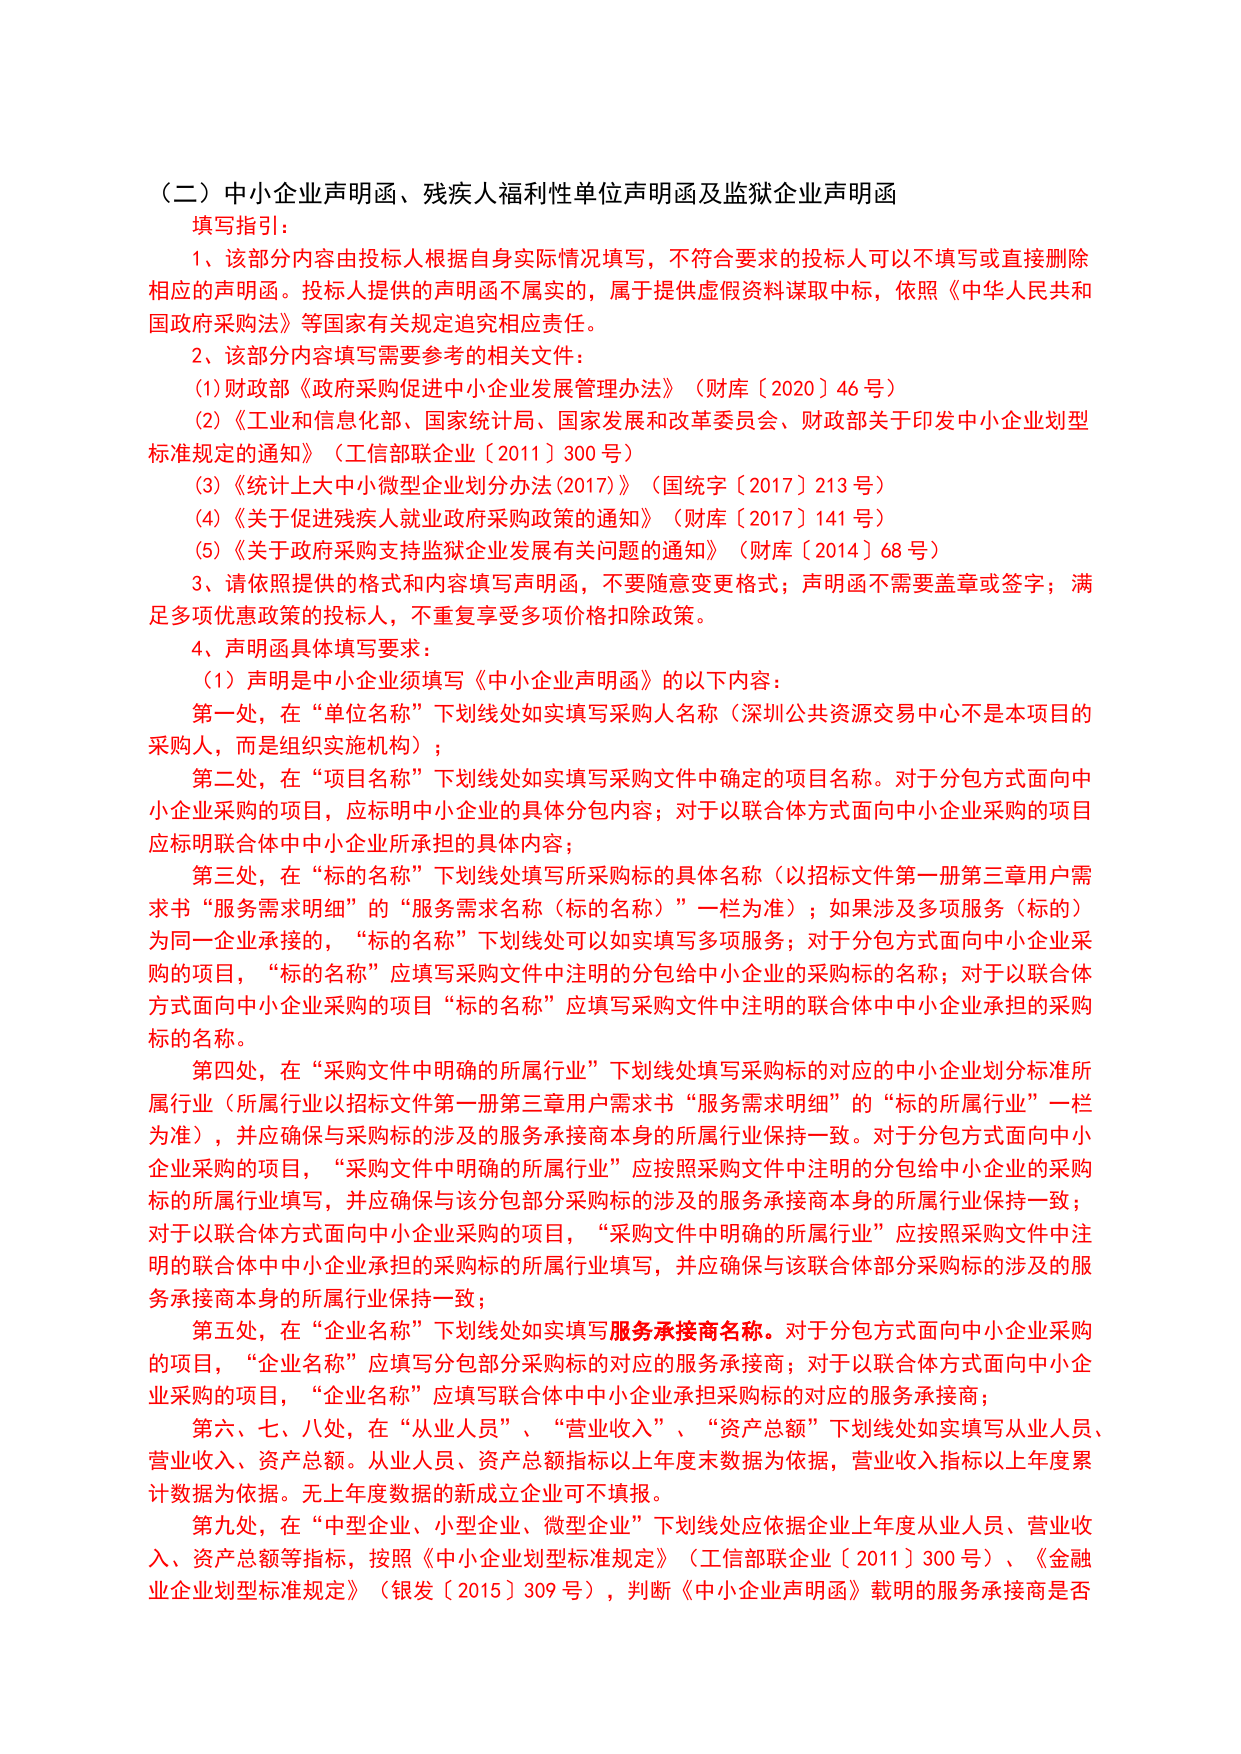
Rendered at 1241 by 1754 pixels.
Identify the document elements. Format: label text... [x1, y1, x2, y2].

text 1、该部分内容由投标人根据自身实际情况填写，不符合要求的投标人可以不填写或直接删除相应的声明函。投标人提供的声明函不属实的，属于提供虚假资料谋取中标，依照《中华人民共和国政府采购法》等国家有关规定追究相应责任。 [148, 240, 1093, 338]
text 第三处，在“标的名称”下划线处填写所采购标的具体名称（以招标文件第一册第三章用户需求书“服务需求明细”的“服务需求名称（标的名称）”一栏为准）；如果涉及多项服务（标的）为同一企业承接的，“标的名称”下划线处可以如实填写多项服务；对于分包方式面向中小企业采购的项目，“标的名称”应填写采购文件中注明的分包给中小企业的采购标的名称；对于以联合体方式面向中小企业采购的项目“标的名称”应填写采购文件中注明的联合体中中小企业承担的采购标的名称。 [148, 858, 1093, 1053]
text 4、声明函具体填写要求： [148, 630, 1093, 663]
text （1）声明是中小企业须填写《中小企业声明函》的以下内容： [148, 663, 1093, 695]
text 第一处，在“单位名称”下划线处如实填写采购人名称（深圳公共资源交易中心不是本项目的采购人，而是组织实施机构）； [148, 695, 1093, 760]
text 第五处，在“企业名称”下划线处如实填写服务承接商名称。对于分包方式面向中小企业采购的项目，“企业名称”应填写分包部分采购标的对应的服务承接商；对于以联合体方式面向中小企业采购的项目，“企业名称”应填写联合体中中小企业承担采购标的对应的服务承接商； [148, 1313, 1093, 1410]
text 第二处，在“项目名称”下划线处如实填写采购文件中确定的项目名称。对于分包方式面向中小企业采购的项目，应标明中小企业的具体分包内容；对于以联合体方式面向中小企业采购的项目，应标明联合体中中小企业所承担的具体内容； [148, 760, 1093, 858]
text 3、请依照提供的格式和内容填写声明函，不要随意变更格式；声明函不需要盖章或签字；满足多项优惠政策的投标人，不重复享受多项价格扣除政策。 [148, 565, 1093, 630]
text 填写指引： [148, 208, 1093, 240]
text (5)《关于政府采购支持监狱企业发展有关问题的通知》（财库〔2014〕68号） [148, 533, 1093, 565]
text (2)《工业和信息化部、国家统计局、国家发展和改革委员会、财政部关于印发中小企业划型标准规定的通知》（工信部联企业〔2011〕300号） [148, 403, 1093, 468]
text 第四处，在“采购文件中明确的所属行业”下划线处填写采购标的对应的中小企业划分标准所属行业（所属行业以招标文件第一册第三章用户需求书“服务需求明细”的“标的所属行业”一栏为准），并应确保与采购标的涉及的服务承接商本身的所属行业保持一致。对于分包方式面向中小企业采购的项目，“采购文件中明确的所属行业”应按照采购文件中注明的分包给中小企业的采购标的所属行业填写，并应确保与该分包部分采购标的涉及的服务承接商本身的所属行业保持一致；对于以联合体方式面向中小企业采购的项目，“采购文件中明确的所属行业”应按照采购文件中注明的联合体中中小企业承担的采购标的所属行业填写，并应确保与该联合体部分采购标的涉及的服务承接商本身的所属行业保持一致； [148, 1053, 1093, 1313]
text 2、该部分内容填写需要参考的相关文件： [148, 338, 1093, 370]
text (4)《关于促进残疾人就业政府采购政策的通知》（财库〔2017〕141号） [148, 500, 1093, 533]
text （二）中小企业声明函、残疾人福利性单位声明函及监狱企业声明函 [148, 175, 1093, 208]
text (1)财政部《政府采购促进中小企业发展管理办法》（财库〔2020〕46号） [148, 370, 1093, 403]
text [148, 1508, 1093, 1605]
text (3)《统计上大中小微型企业划分办法(2017)》（国统字〔2017〕213号） [148, 468, 1093, 500]
text 第六、七、八处，在“从业人员”、“营业收入”、“资产总额”下划线处如实填写从业人员、营业收入、资产总额。从业人员、资产总额指标以上年度末数据为依据，营业收入指标以上年度累计数据为依据。无上年度数据的新成立企业可不填报。 [148, 1410, 1093, 1508]
